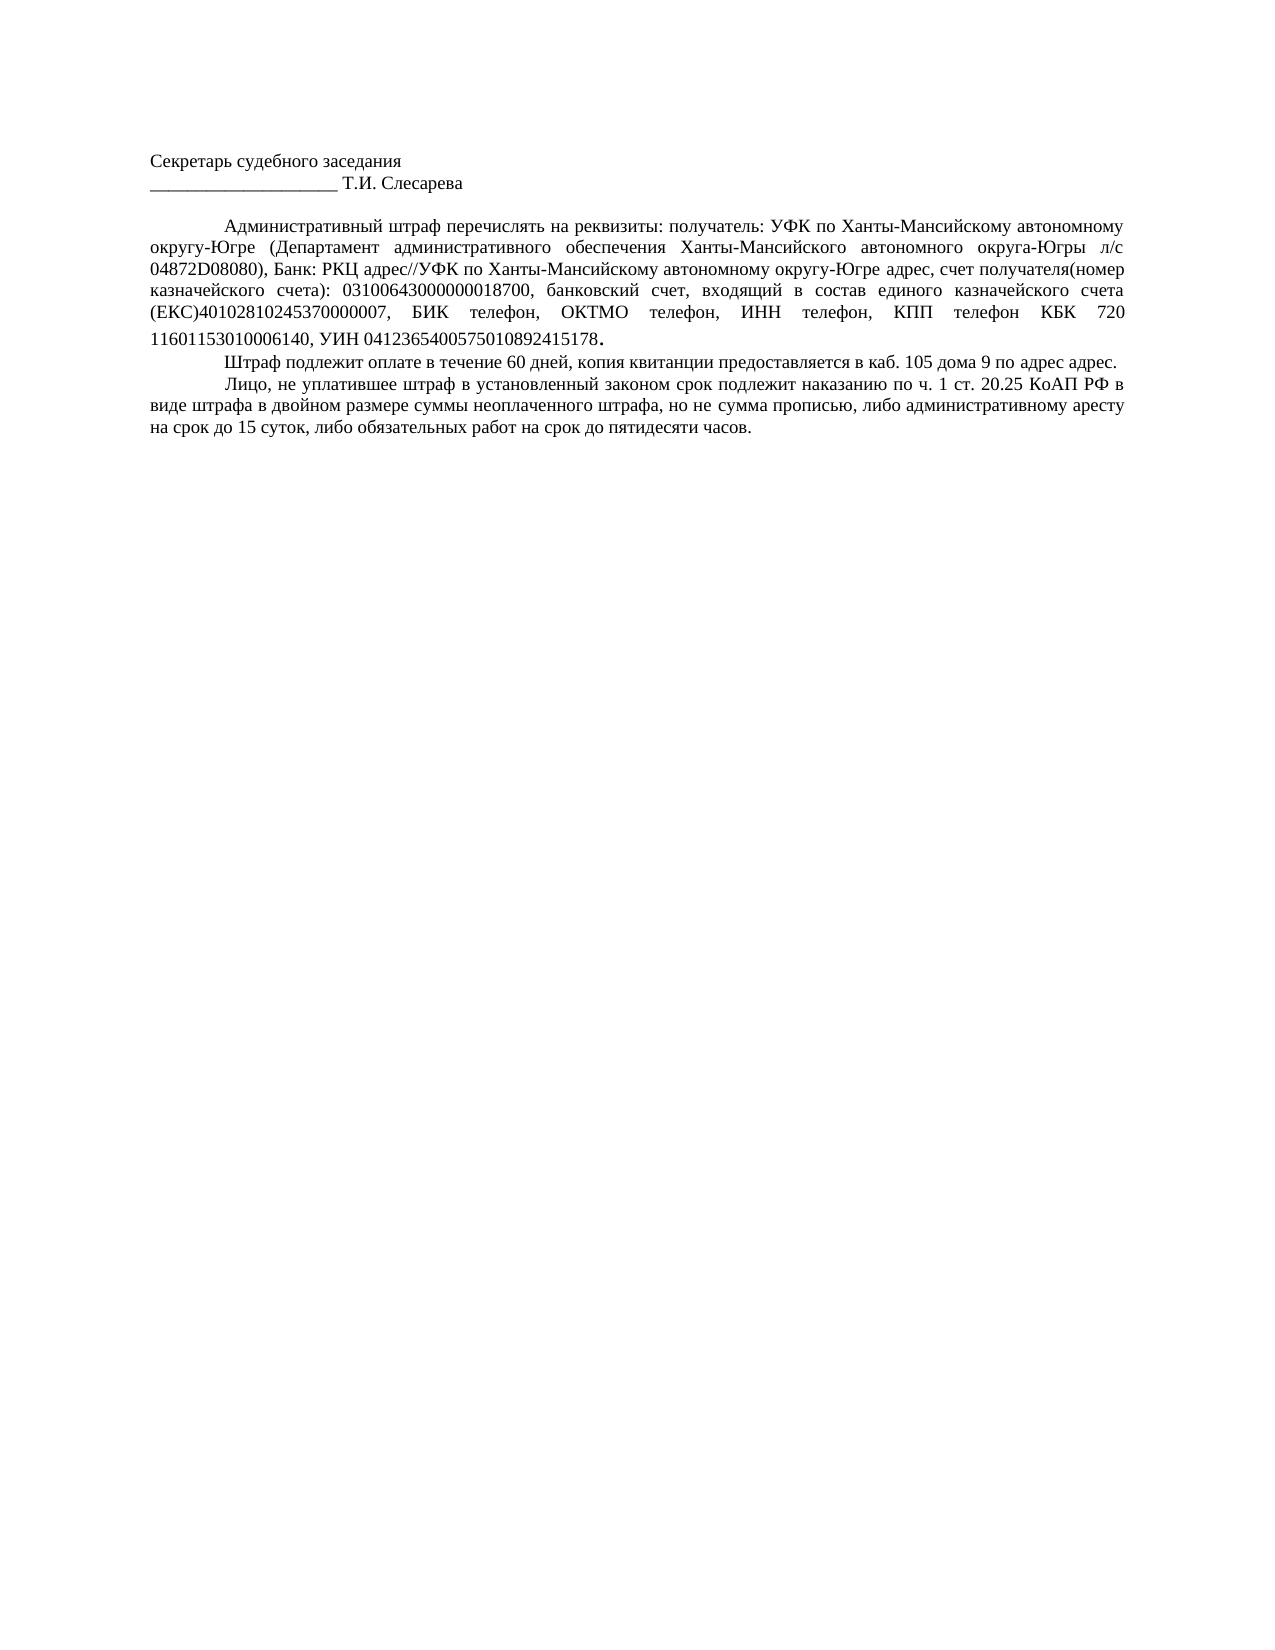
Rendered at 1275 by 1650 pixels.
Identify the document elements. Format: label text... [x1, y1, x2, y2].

text ____________________ Т.И. Слесарева [150, 172, 1125, 193]
text Штраф подлежит оплате в течение 60 дней, копия квитанции предоставляется в каб. 105 дома 9 по адрес адрес. [150, 351, 1125, 373]
text Лицо, не уплатившее штраф в установленный законом срок подлежит наказанию по ч. 1 ст. 20.25 КоАП РФ в виде штрафа в двойном размере суммы неоплаченного штрафа, но не сумма прописью, либо административному аресту на срок до 15 суток, либо обязательных работ на срок до пятидесяти часов. [150, 373, 1125, 437]
text Секретарь судебного заседания [150, 150, 1125, 172]
text Административный штраф перечислять на реквизиты: получатель: УФК по Ханты-Мансийскому автономному округу-Югре (Департамент административного обеспечения Ханты-Мансийского автономного округа-Югры л/с 04872D08080), Банк: РКЦ адрес//УФК по Ханты-Мансийскому автономному округу-Югре адрес, счет получателя(номер казначейского счета): 03100643000000018700, банковский счет, входящий в состав единого казначейского счета (ЕКС)40102810245370000007, БИК телефон, ОКТМО телефон, ИНН телефон, КПП телефон КБК 720 11601153010006140, УИН 0412365400575010892415178. [150, 215, 1125, 351]
